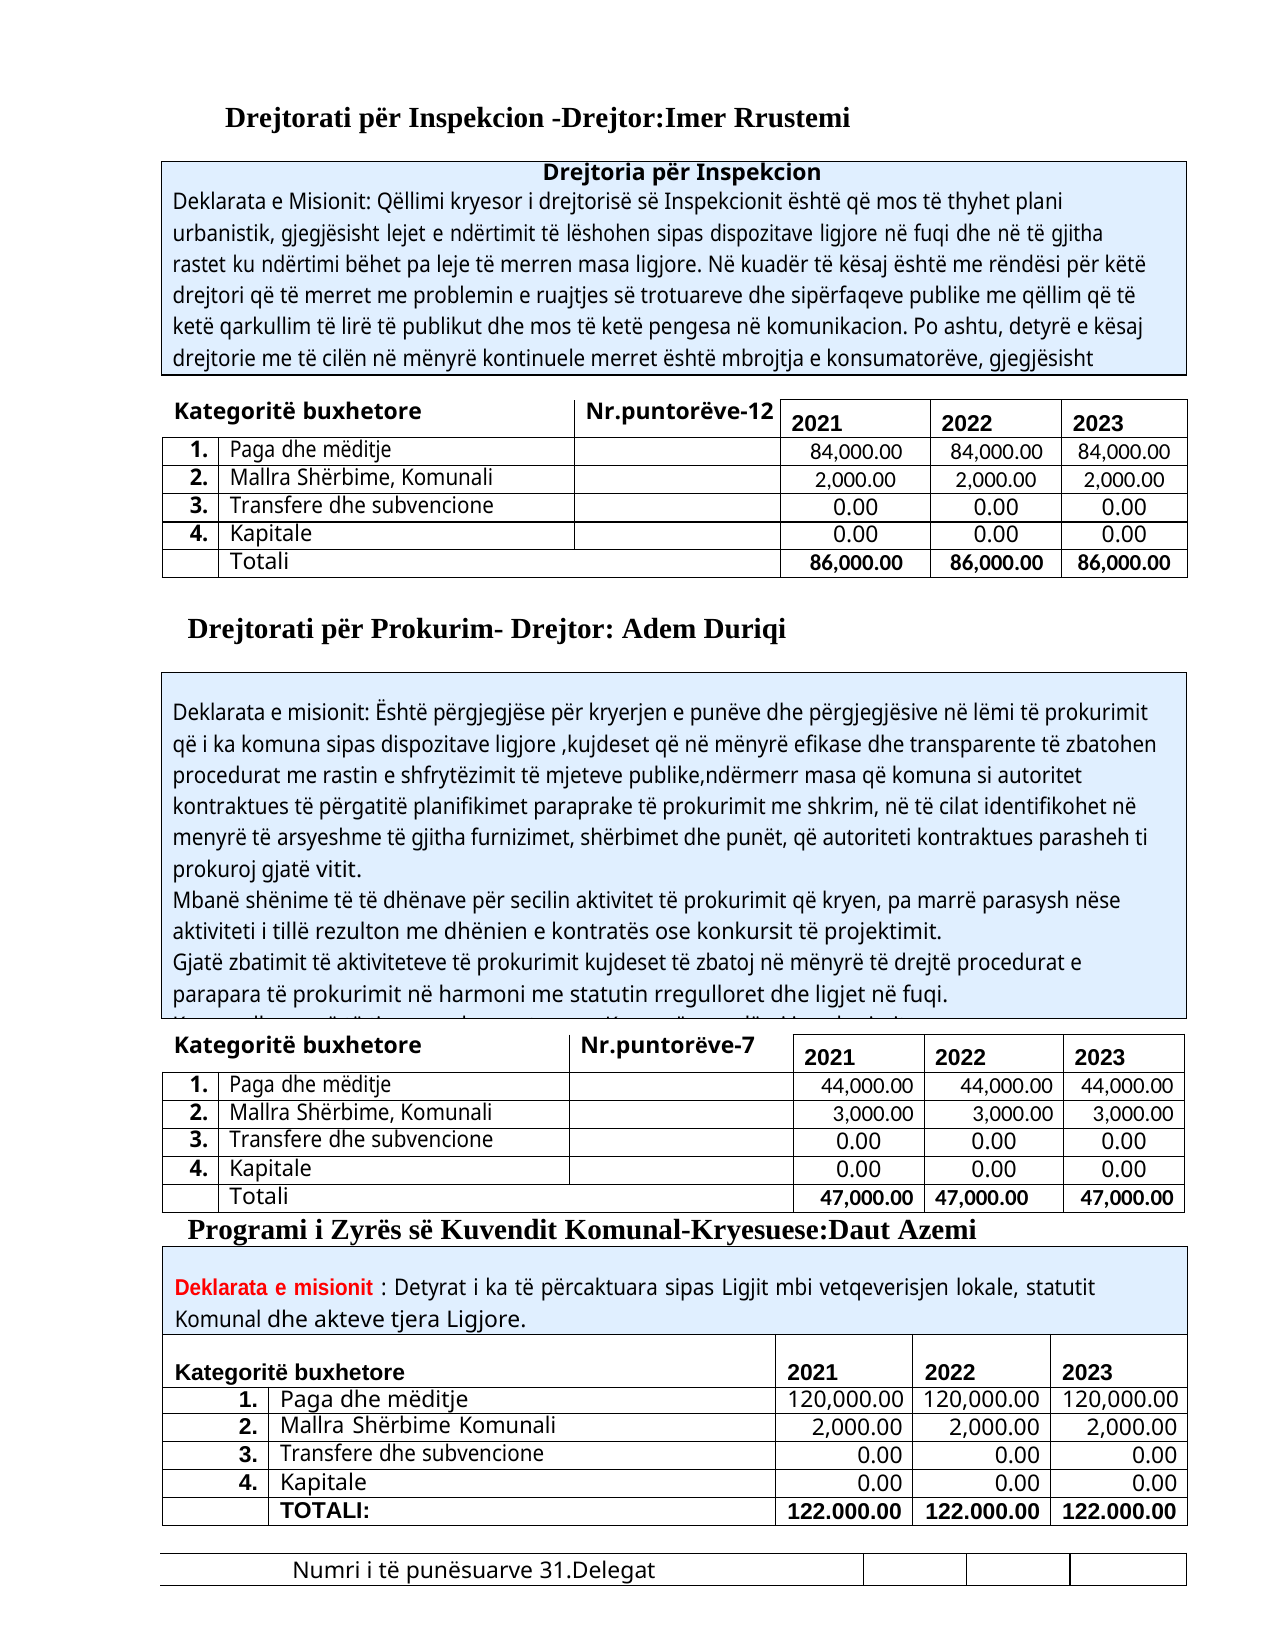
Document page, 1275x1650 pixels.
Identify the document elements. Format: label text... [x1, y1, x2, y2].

text Drejtorati për Prokurim- Drejtor: Adem Duriqi [187, 612, 1275, 645]
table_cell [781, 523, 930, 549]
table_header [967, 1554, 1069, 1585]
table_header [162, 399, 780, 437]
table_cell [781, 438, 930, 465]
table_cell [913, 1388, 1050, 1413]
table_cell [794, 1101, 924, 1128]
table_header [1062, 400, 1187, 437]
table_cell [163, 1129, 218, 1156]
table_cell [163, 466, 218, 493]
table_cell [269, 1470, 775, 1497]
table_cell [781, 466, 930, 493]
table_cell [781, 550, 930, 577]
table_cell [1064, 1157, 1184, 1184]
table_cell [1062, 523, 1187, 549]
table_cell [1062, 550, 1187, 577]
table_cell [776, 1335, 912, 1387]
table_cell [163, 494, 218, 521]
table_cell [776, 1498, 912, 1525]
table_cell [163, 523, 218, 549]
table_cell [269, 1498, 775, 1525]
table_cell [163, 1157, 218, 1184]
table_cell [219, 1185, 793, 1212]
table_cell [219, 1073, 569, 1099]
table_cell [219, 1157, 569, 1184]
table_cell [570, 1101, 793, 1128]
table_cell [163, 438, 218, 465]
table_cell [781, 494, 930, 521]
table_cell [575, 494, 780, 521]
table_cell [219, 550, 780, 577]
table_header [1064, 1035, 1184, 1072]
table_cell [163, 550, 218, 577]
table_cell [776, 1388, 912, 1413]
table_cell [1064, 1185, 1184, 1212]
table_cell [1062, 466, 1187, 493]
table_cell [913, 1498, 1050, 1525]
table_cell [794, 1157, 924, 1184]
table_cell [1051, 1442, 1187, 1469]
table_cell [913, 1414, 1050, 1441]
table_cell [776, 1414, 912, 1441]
text Programi i Zyrës së Kuvendit Komunal-Kryesuese:Daut Azemi [187, 1213, 1275, 1246]
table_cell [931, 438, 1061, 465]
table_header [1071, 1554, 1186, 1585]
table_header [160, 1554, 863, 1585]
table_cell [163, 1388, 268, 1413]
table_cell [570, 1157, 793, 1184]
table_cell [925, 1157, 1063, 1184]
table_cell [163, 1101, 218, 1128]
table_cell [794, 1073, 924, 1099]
text Drejtorati për Inspekcion -Drejtor:Imer Rrustemi [225, 100, 1275, 134]
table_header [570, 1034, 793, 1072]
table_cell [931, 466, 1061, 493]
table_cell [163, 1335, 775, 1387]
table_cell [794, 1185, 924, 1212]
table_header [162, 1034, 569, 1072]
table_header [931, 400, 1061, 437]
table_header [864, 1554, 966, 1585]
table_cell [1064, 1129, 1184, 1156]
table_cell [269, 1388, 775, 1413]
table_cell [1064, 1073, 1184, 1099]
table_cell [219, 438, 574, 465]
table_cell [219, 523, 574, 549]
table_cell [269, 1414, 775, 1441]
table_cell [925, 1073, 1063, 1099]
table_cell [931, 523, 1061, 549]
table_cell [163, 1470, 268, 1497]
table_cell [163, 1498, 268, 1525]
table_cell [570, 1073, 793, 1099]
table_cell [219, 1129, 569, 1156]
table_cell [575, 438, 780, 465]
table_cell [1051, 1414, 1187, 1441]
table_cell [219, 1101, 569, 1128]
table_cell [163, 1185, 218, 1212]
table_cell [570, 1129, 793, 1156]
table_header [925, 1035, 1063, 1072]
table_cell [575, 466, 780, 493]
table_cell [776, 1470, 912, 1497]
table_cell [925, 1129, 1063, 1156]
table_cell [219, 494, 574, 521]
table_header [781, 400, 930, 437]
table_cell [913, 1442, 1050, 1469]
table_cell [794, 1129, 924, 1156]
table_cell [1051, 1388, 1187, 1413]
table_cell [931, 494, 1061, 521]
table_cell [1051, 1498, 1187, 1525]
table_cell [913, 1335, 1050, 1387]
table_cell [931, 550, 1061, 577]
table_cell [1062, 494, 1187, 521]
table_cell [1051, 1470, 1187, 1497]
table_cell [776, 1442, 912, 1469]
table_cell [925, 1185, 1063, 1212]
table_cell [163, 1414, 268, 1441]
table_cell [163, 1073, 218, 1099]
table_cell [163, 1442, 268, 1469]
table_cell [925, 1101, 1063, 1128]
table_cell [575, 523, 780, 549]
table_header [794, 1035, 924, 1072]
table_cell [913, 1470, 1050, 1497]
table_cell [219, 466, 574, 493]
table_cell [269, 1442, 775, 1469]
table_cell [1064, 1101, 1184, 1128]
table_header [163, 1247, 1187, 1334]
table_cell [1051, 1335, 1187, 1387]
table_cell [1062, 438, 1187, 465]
